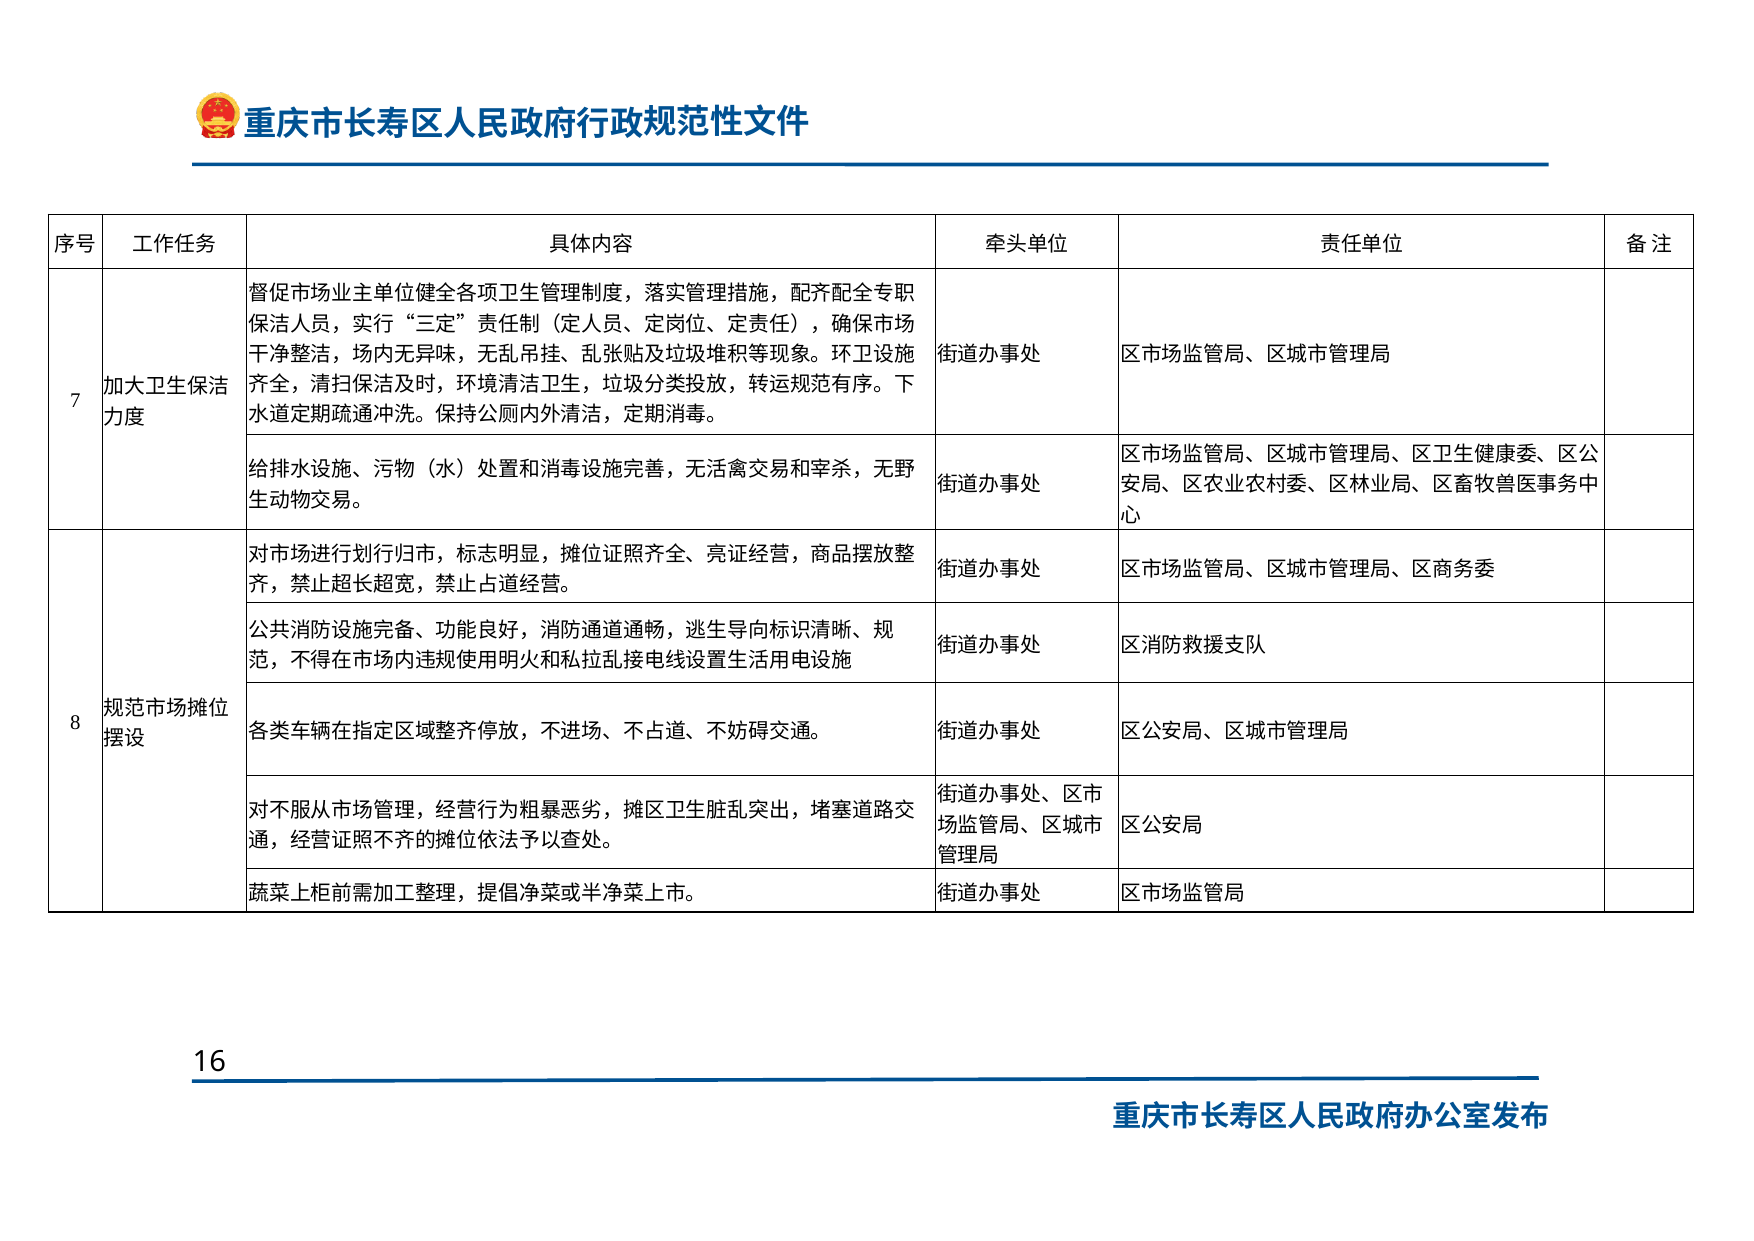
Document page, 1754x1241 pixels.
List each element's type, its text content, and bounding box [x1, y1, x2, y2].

table_cell [1605, 269, 1693, 434]
table_cell [1605, 530, 1693, 602]
table_cell 街道办事处、区市场监管局、区城市管理局 [936, 776, 1118, 868]
table_cell 区市场监管局、区城市管理局、区商务委 [1119, 530, 1604, 602]
table_header 责任单位 [1119, 215, 1604, 268]
table_cell 加大卫生保洁力度 [103, 269, 246, 529]
table_cell 对不服从市场管理，经营行为粗暴恶劣，摊区卫生脏乱突出，堵塞道路交通，经营证照不齐的摊位依法予以查处。 [247, 776, 935, 868]
picture [192, 90, 244, 142]
table_cell 区公安局、区城市管理局 [1119, 683, 1604, 775]
table_cell 公共消防设施完备、功能良好，消防通道通畅，逃生导向标识清晰、规范，不得在市场内违规使用明火和私拉乱接电线设置生活用电设施 [247, 603, 935, 682]
table_cell 规范市场摊位摆设 [103, 530, 246, 911]
table_cell 区公安局 [1119, 776, 1604, 868]
table_cell 街道办事处 [936, 603, 1118, 682]
table_header 具体内容 [247, 215, 935, 268]
table_cell 区市场监管局 [1119, 869, 1604, 911]
table_cell 区市场监管局、区城市管理局 [1119, 269, 1604, 434]
table_cell [1605, 435, 1693, 529]
table_cell [1605, 869, 1693, 911]
table_cell 对市场进行划行归市，标志明显，摊位证照齐全、亮证经营，商品摆放整齐，禁止超长超宽，禁止占道经营。 [247, 530, 935, 602]
table_header 牵头单位 [936, 215, 1118, 268]
table_cell 区消防救援支队 [1119, 603, 1604, 682]
table_cell [1605, 776, 1693, 868]
table_cell 街道办事处 [936, 683, 1118, 775]
table_cell 7 [49, 269, 102, 529]
table_cell 街道办事处 [936, 269, 1118, 434]
table_cell 给排水设施、污物（水）处置和消毒设施完善，无活禽交易和宰杀，无野生动物交易。 [247, 435, 935, 529]
table_cell 街道办事处 [936, 869, 1118, 911]
table_cell [1605, 683, 1693, 775]
table_cell 区市场监管局、区城市管理局、区卫生健康委、区公安局、区农业农村委、区林业局、区畜牧兽医事务中心 [1119, 435, 1604, 529]
table_header 工作任务 [103, 215, 246, 268]
table_cell 街道办事处 [936, 435, 1118, 529]
table_cell 8 [49, 530, 102, 911]
table_cell 督促市场业主单位健全各项卫生管理制度，落实管理措施，配齐配全专职保洁人员，实行“三定”责任制（定人员、定岗位、定责任），确保市场干净整洁，场内无异味，无乱吊挂、乱张贴及垃圾堆积等现象。环卫设施齐全，清扫保洁及时，环境清洁卫生，垃圾分类投放，转运规范有序。下水道定期疏通冲洗。保持公厕内外清洁，定期消毒。 [247, 269, 935, 434]
table_header 序号 [49, 215, 102, 268]
table_cell 蔬菜上柜前需加工整理，提倡净菜或半净菜上市。 [247, 869, 935, 911]
table_header 备 注 [1605, 215, 1693, 268]
table_cell 各类车辆在指定区域整齐停放，不进场、不占道、不妨碍交通。 [247, 683, 935, 775]
table_cell 街道办事处 [936, 530, 1118, 602]
table_cell [1605, 603, 1693, 682]
